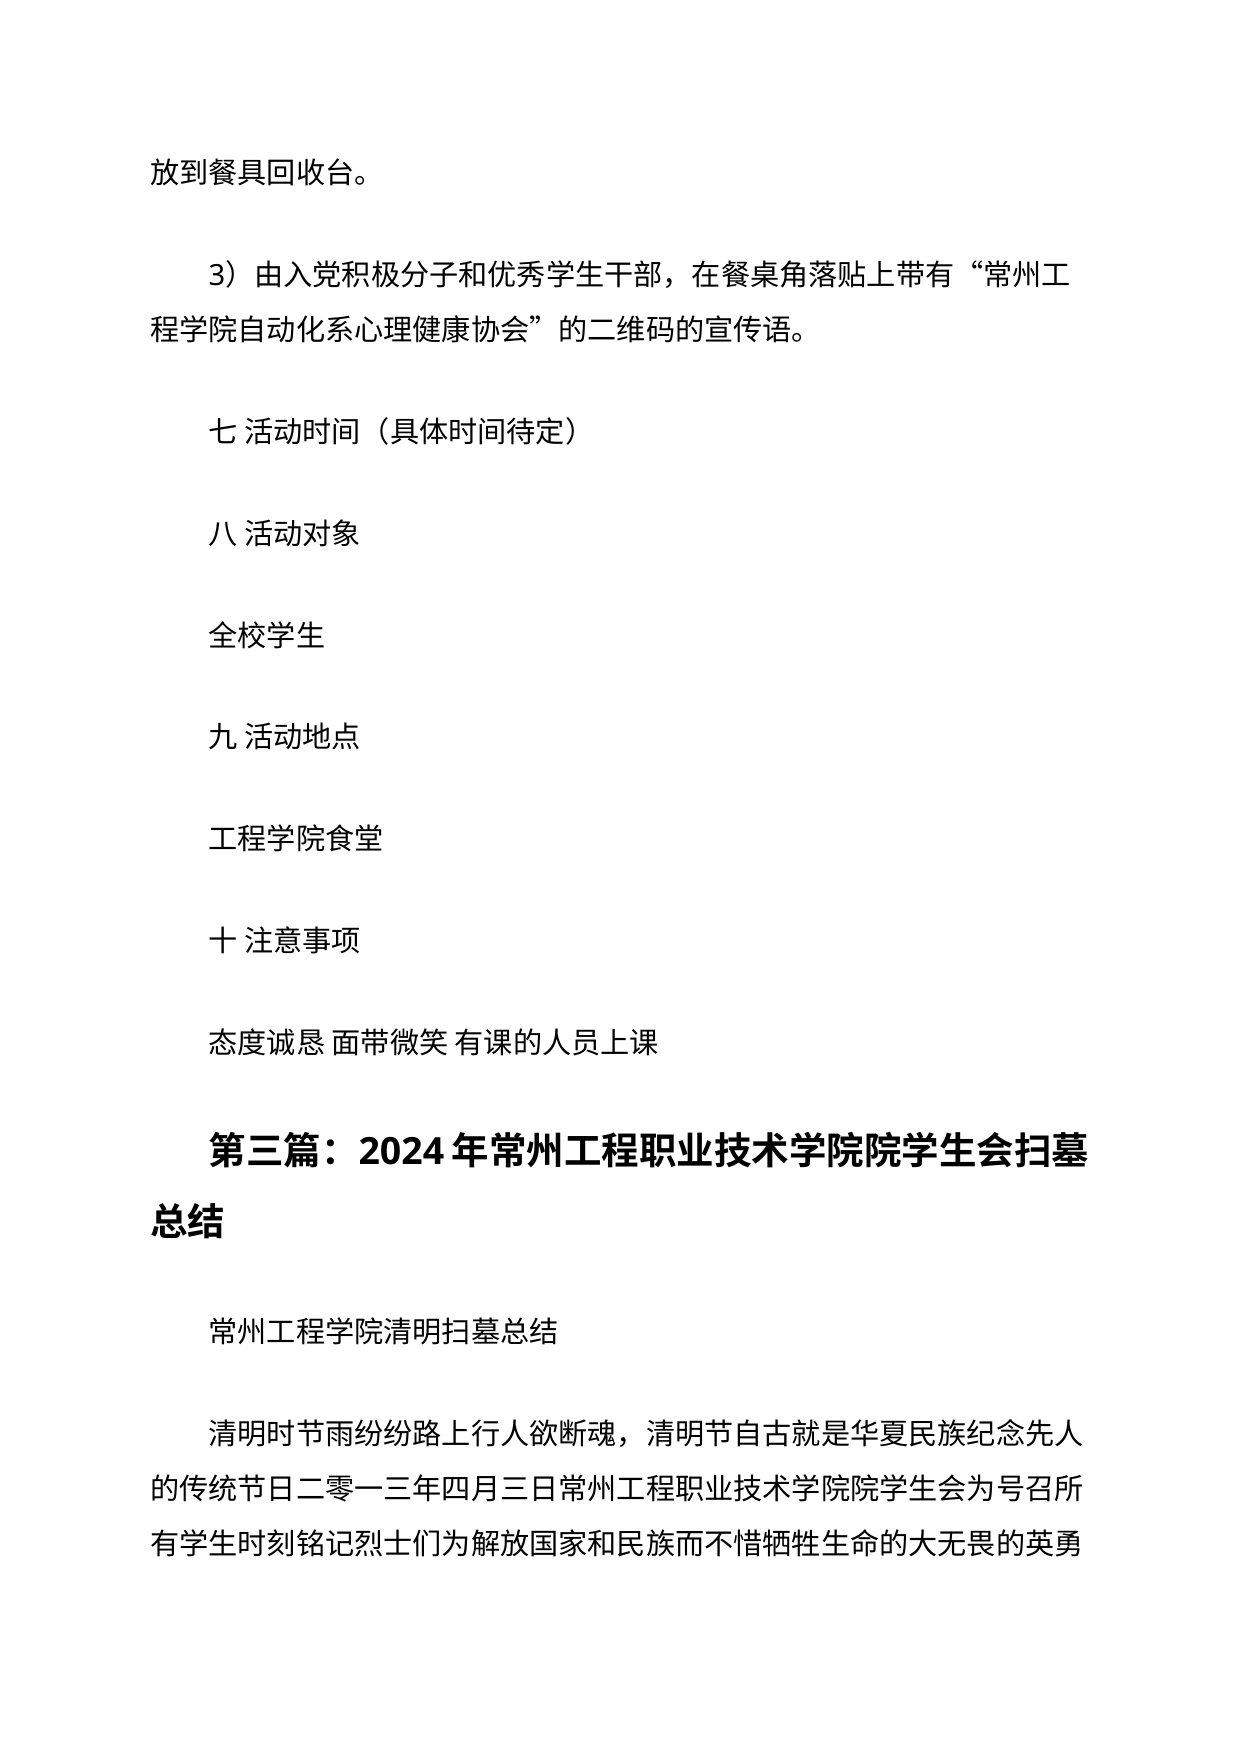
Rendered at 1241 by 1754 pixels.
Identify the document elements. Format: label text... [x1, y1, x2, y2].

text 第三篇：2024年常州工程职业技术学院院学生会扫墓总结 [150, 1121, 1090, 1246]
text 九 活动地点 [150, 714, 1090, 756]
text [150, 150, 1090, 192]
text 七 活动时间（具体时间待定） [150, 408, 1090, 451]
text 态度诚恳 面带微笑 有课的人员上课 [150, 1019, 1090, 1061]
text 3）由入党积极分子和优秀学生干部，在餐桌角落贴上带有“常州工程学院自动化系心理健康协会”的二维码的宣传语。 [150, 252, 1090, 349]
text 八 活动对象 [150, 510, 1090, 553]
text 全校学生 [150, 612, 1090, 654]
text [150, 1411, 1090, 1563]
text 常州工程学院清明扫墓总结 [150, 1309, 1090, 1351]
text 工程学院食堂 [150, 816, 1090, 858]
text 十 注意事项 [150, 917, 1090, 960]
